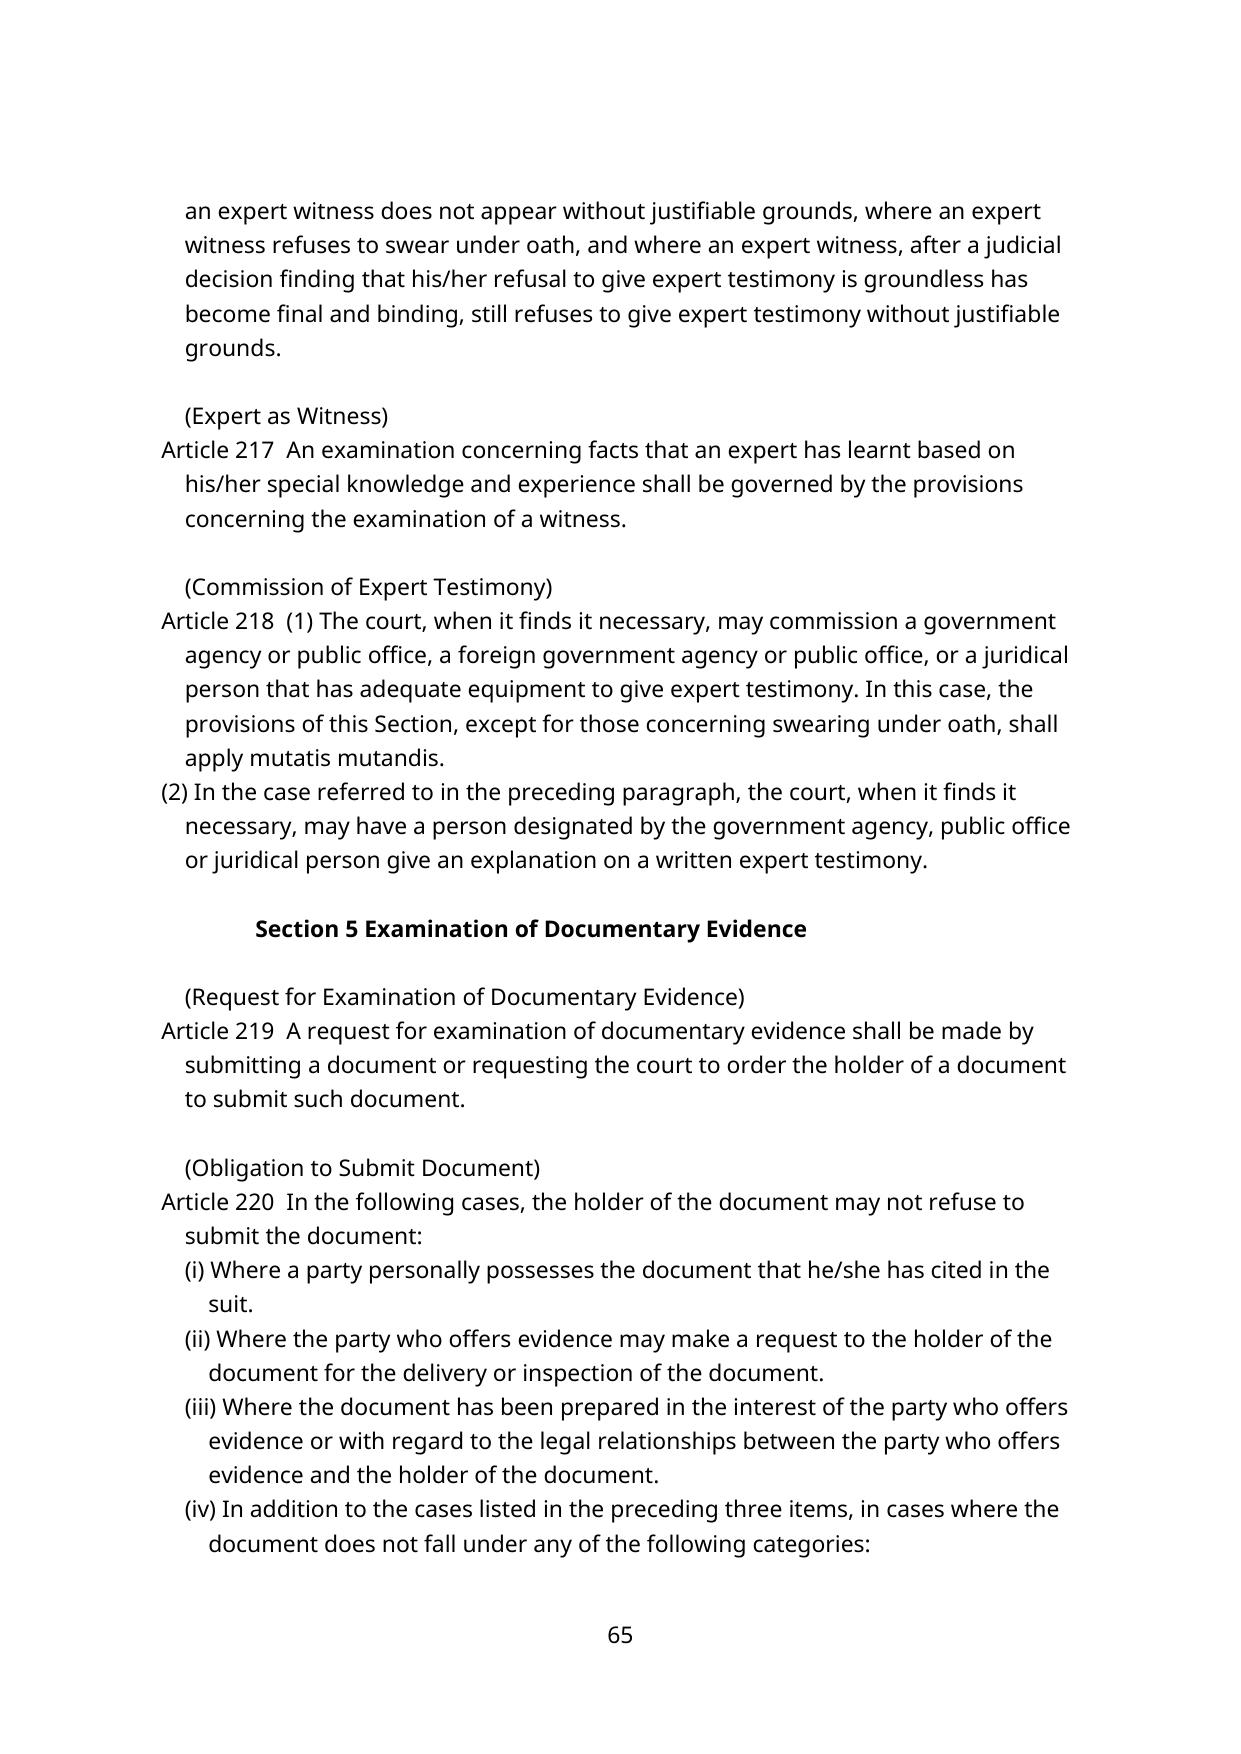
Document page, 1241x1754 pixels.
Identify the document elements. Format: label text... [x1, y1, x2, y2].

text (iii) Where the document has been prepared in the interest of the party who offers evidence or with regard to the legal relationships between the party who offers evidence and the holder of the document. [184, 1389, 1079, 1492]
text (i) Where a party personally possesses the document that he/she has cited in the suit. [184, 1253, 1079, 1321]
text (Commission of Expert Testimony) [184, 569, 1079, 604]
text Article 220 In the following cases, the holder of the document may not refuse to submit the document: [161, 1184, 1079, 1253]
text (ii) Where the party who offers evidence may make a request to the holder of the document for the delivery or inspection of the document. [184, 1321, 1079, 1389]
text Section 5 Examination of Documentary Evidence [253, 911, 1079, 945]
text Article 219 A request for examination of documentary evidence shall be made by submitting a document or requesting the court to order the holder of a document to submit such document. [161, 1014, 1079, 1116]
text (Expert as Witness) [184, 399, 1079, 433]
text (2) In the case referred to in the preceding paragraph, the court, when it finds it necessary, may have a person designated by the government agency, public office or juridical person give an explanation on a written expert testimony. [161, 774, 1079, 877]
text (Request for Examination of Documentary Evidence) [184, 979, 1079, 1014]
text (iv) In addition to the cases listed in the preceding three items, in cases where the document does not fall under any of the following categories: [184, 1492, 1079, 1560]
text Article 218 (1) The court, when it finds it necessary, may commission a government agency or public office, a foreign government agency or public office, or a juridical person that has adequate equipment to give expert testimony. In this case, the provisions of this Section, except for those concerning swearing under oath, shall apply mutatis mutandis. [161, 604, 1079, 774]
text (Obligation to Submit Document) [184, 1150, 1079, 1184]
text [161, 194, 1079, 364]
text Article 217 An examination concerning facts that an expert has learnt based on his/her special knowledge and experience shall be governed by the provisions concerning the examination of a witness. [161, 433, 1079, 535]
